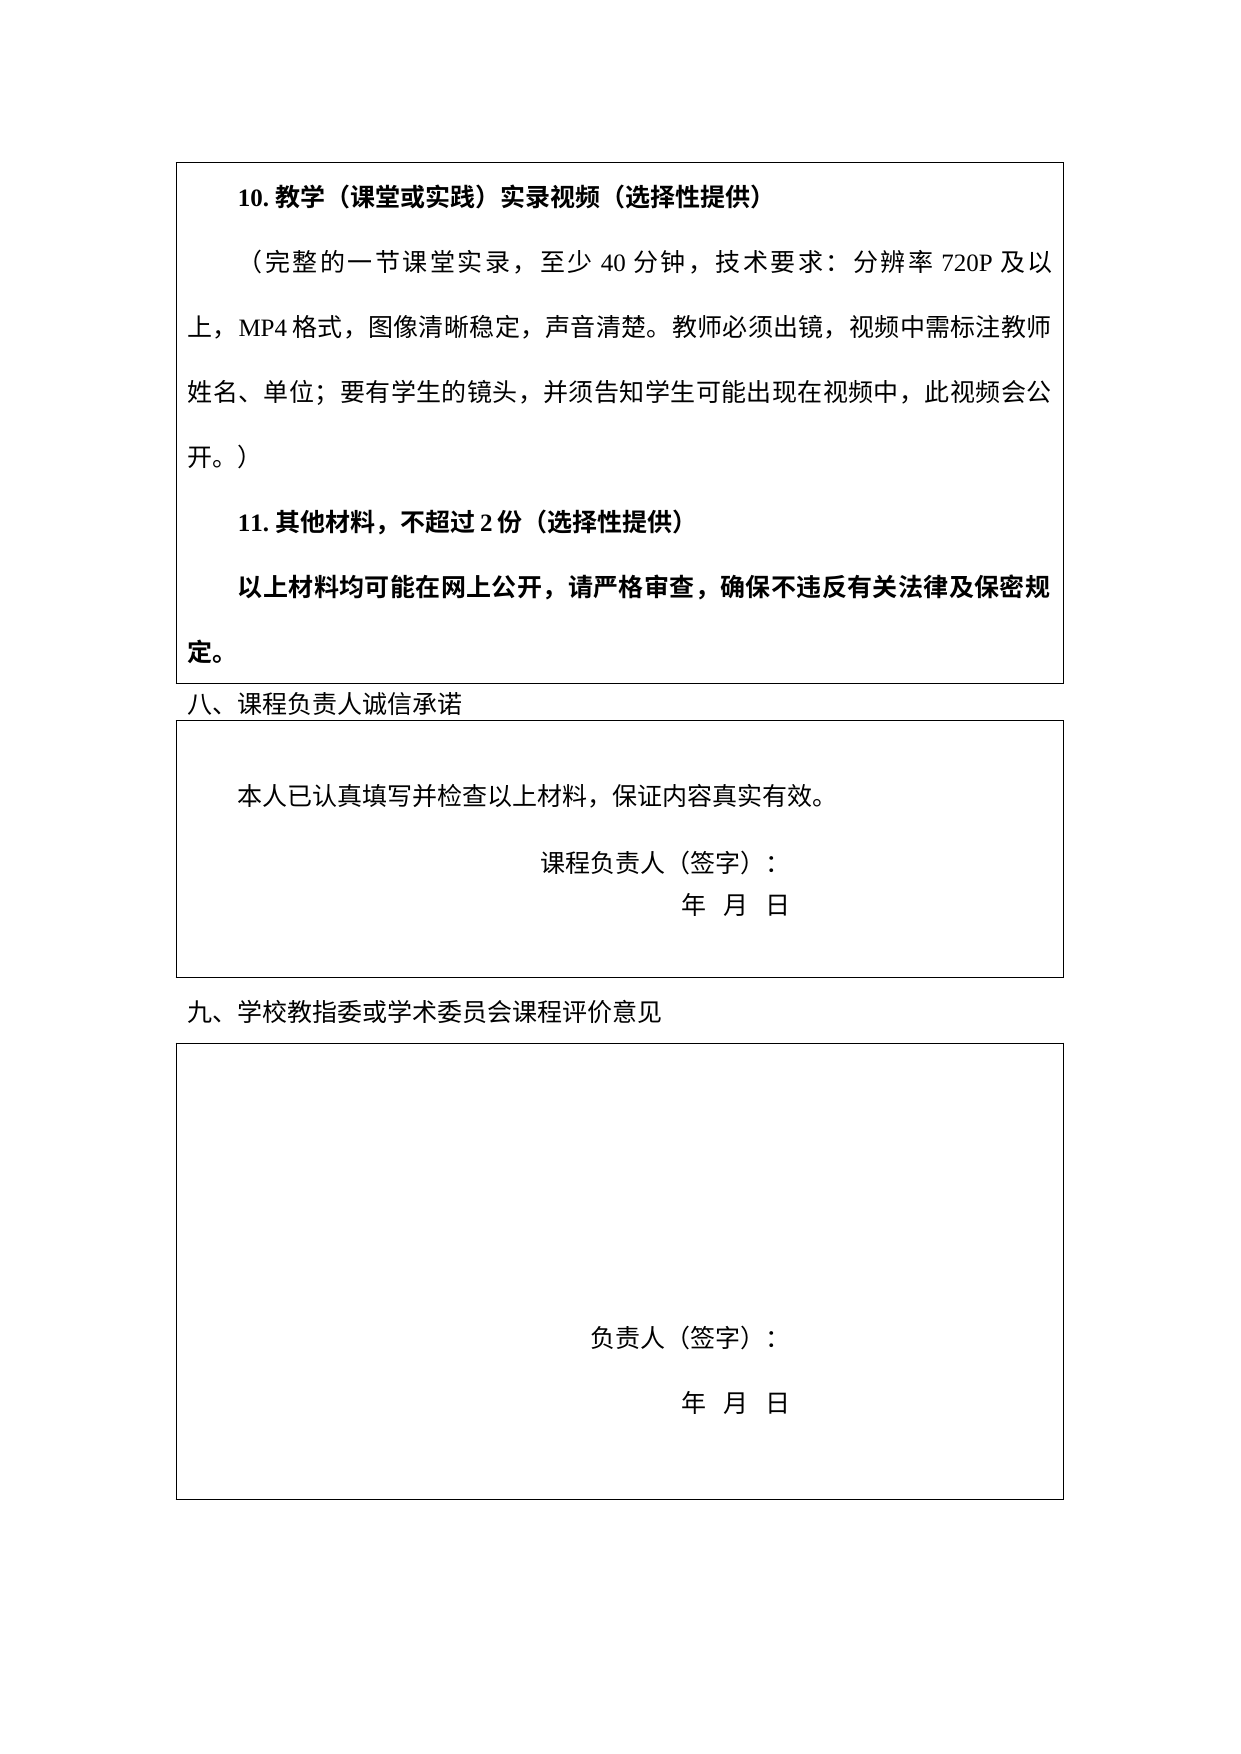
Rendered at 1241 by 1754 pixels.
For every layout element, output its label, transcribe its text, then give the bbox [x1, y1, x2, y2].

table_header 负责人（签字）： 年 月 日 [177, 1044, 1063, 1499]
list 学校教指委或学术委员会课程评价意见 [187, 978, 1053, 1043]
table_header 本人已认真填写并检查以上材料，保证内容真实有效。 课程负责人（签字）： 年 月 日 [177, 721, 1063, 977]
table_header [177, 163, 1063, 683]
list 课程负责人诚信承诺 [187, 684, 1053, 720]
